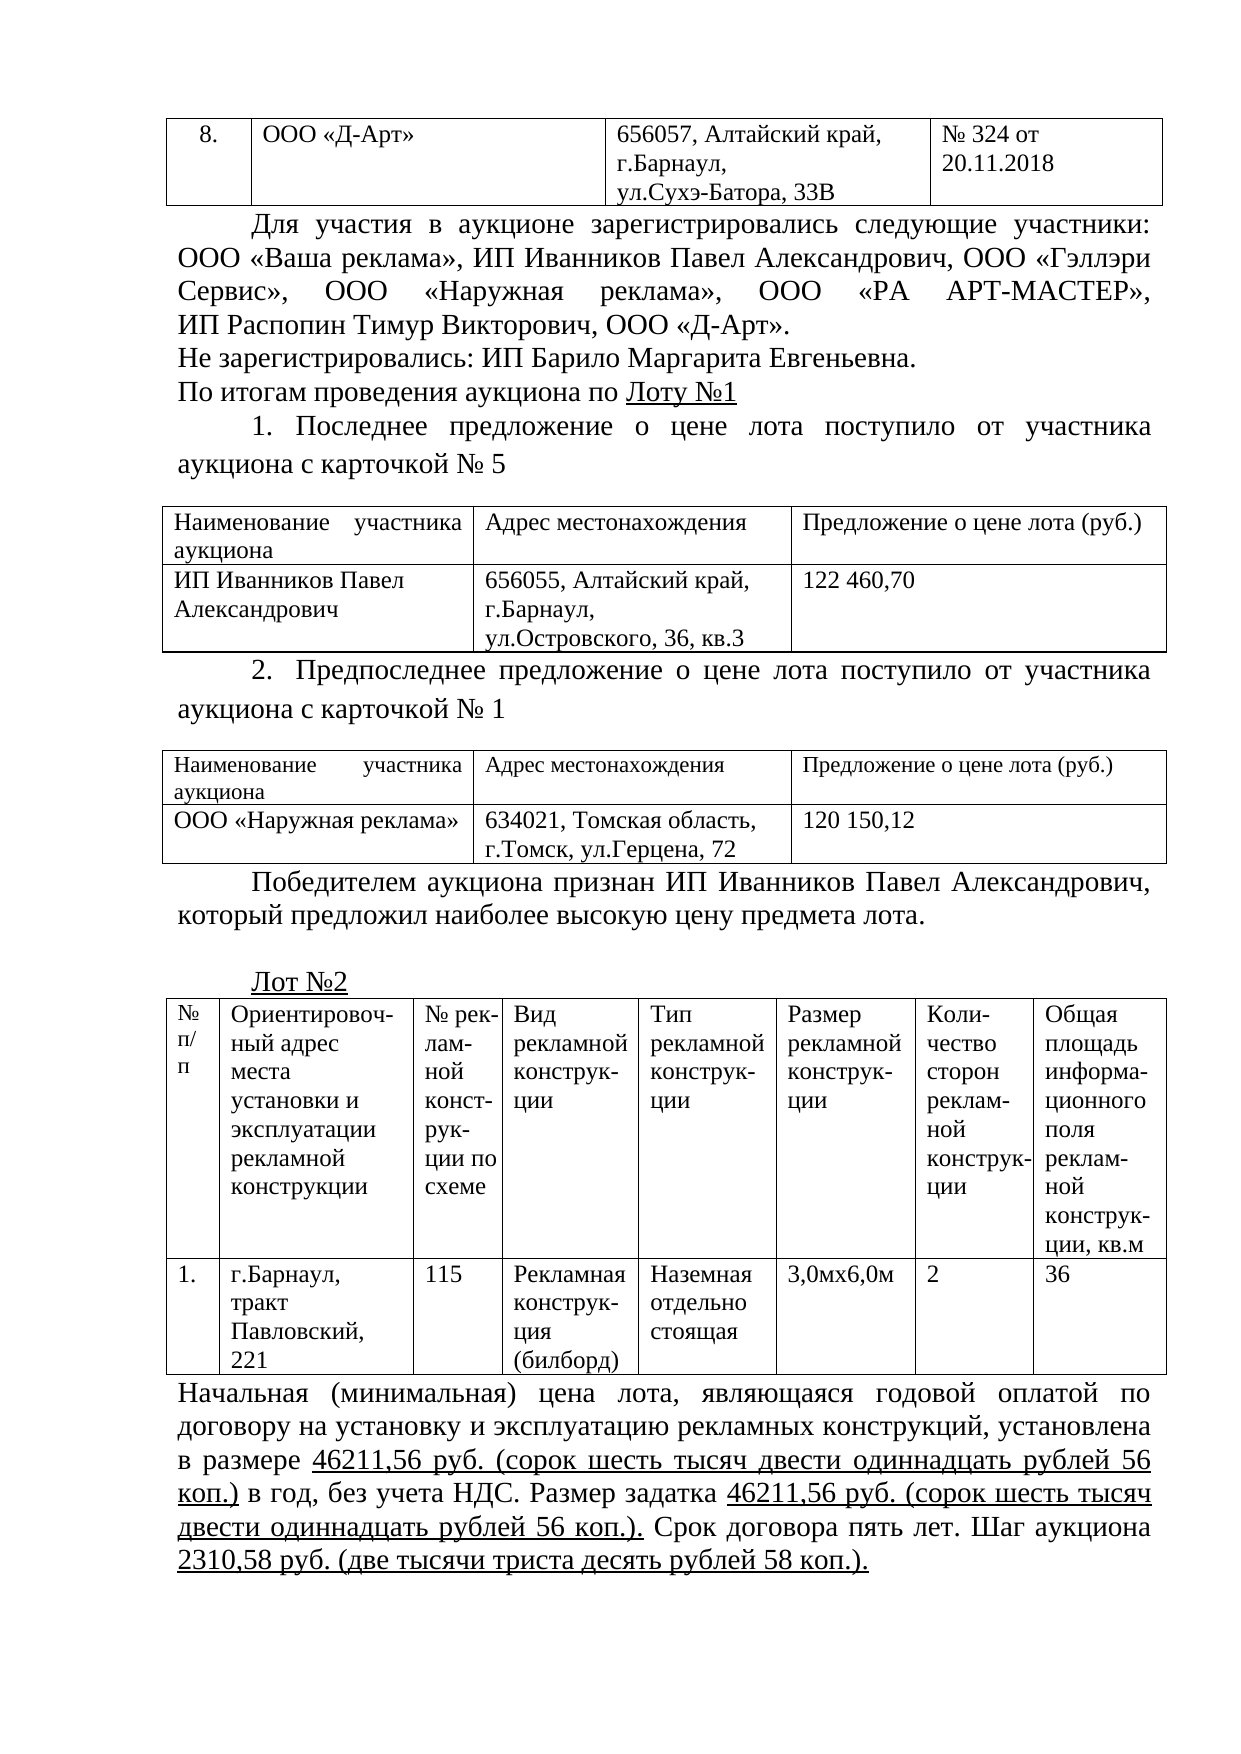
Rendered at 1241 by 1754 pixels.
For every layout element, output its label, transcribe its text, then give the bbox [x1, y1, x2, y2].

table_cell ООО «Д-Арт» [252, 119, 605, 205]
table_cell № 324 от 20.11.2018 [931, 119, 1162, 205]
text Для участия в аукционе зарегистрировались следующие участники: ООО «Ваша реклама», ИП Иванников Павел Александрович, ООО «Гэллэри Сервис», ООО «Наружная реклама», ООО «РА АРТ-МАСТЕР», ИП Распопин Тимур Викторович, ООО «Д-Арт». [177, 206, 1152, 341]
table_header Тип рекламной конструк-ции [639, 999, 776, 1258]
table_cell ИП Иванников Павел Александрович [163, 565, 473, 651]
table_cell 2 [916, 1259, 1033, 1374]
text Победителем аукциона признан ИП Иванников Павел Александрович, который предложил наиболее высокую цену предмета лота. [177, 864, 1152, 931]
table_cell 1. [167, 1259, 219, 1374]
table_header Коли-чество сторон реклам-ной конструк-ции [916, 999, 1033, 1258]
table_header Наименование участника аукциона [163, 507, 473, 564]
table_cell 656057, Алтайский край, г.Барнаул, ул.Сухэ-Батора, 33В [606, 119, 930, 205]
table_cell 120 150,12 [792, 805, 1166, 863]
table_cell 656055, Алтайский край, г.Барнаул, ул.Островского, 36, кв.3 [474, 565, 791, 651]
table_cell г.Барнаул, тракт Павловский, 221 [220, 1259, 413, 1374]
text Не зарегистрировались: ИП Барило Маргарита Евгеньевна. [177, 341, 1152, 374]
text По итогам проведения аукциона по Лоту №1 [177, 374, 1152, 408]
table_cell 3,0мх6,0м [777, 1259, 915, 1374]
table_cell 8. [167, 119, 251, 205]
table_header Предложение о цене лота (руб.) [792, 751, 1166, 804]
table_header № п/п [167, 999, 219, 1258]
table_header Адрес местонахождения [474, 751, 791, 804]
table_header № рек-лам-ной конст-рук-ции по схеме [414, 999, 502, 1258]
table_cell Наземная отдельно стоящая [639, 1259, 776, 1374]
table_header Предложение о цене лота (руб.) [792, 507, 1166, 564]
table_header Общая площадь информа-ционного поля реклам-ной конструк-ции, кв.м [1034, 999, 1166, 1258]
table_header Адрес местонахождения [474, 507, 791, 564]
text Начальная (минимальная) цена лота, являющаяся годовой оплатой по договору на установку и эксплуатацию рекламных конструкций, установлена в размере 46211,56 руб. (сорок шесть тысяч двести одиннадцать рублей 56 коп.) в год, без учета НДС. Размер задатка 46211,56 руб. (сорок шесть тысяч двести одиннадцать рублей 56 коп.). Срок договора пять лет. Шаг аукциона 2310,58 руб. (две тысячи триста десять рублей 58 коп.). [177, 1375, 1152, 1576]
list Последнее предложение о цене лота поступило от участника аукциона с карточкой № 5 [177, 408, 1152, 480]
table_cell 122 460,70 [792, 565, 1166, 651]
table_cell 115 [414, 1259, 502, 1374]
list Предпоследнее предложение о цене лота поступило от участника аукциона с карточкой № 1 [177, 653, 1152, 724]
table_header Вид рекламной конструк-ции [503, 999, 638, 1258]
table_cell 634021, Томская область, г.Томск, ул.Герцена, 72 [474, 805, 791, 863]
table_header Ориентировоч-ный адрес места установки и эксплуатации рекламной конструкции [220, 999, 413, 1258]
table_cell Рекламная конструк-ция (билборд) [503, 1259, 638, 1374]
table_cell ООО «Наружная реклама» [163, 805, 473, 863]
table_header Размер рекламной конструк-ции [777, 999, 915, 1258]
text Лот №2 [177, 964, 1152, 998]
table_cell 36 [1034, 1259, 1166, 1374]
table_header Наименование участника аукциона [163, 751, 473, 804]
